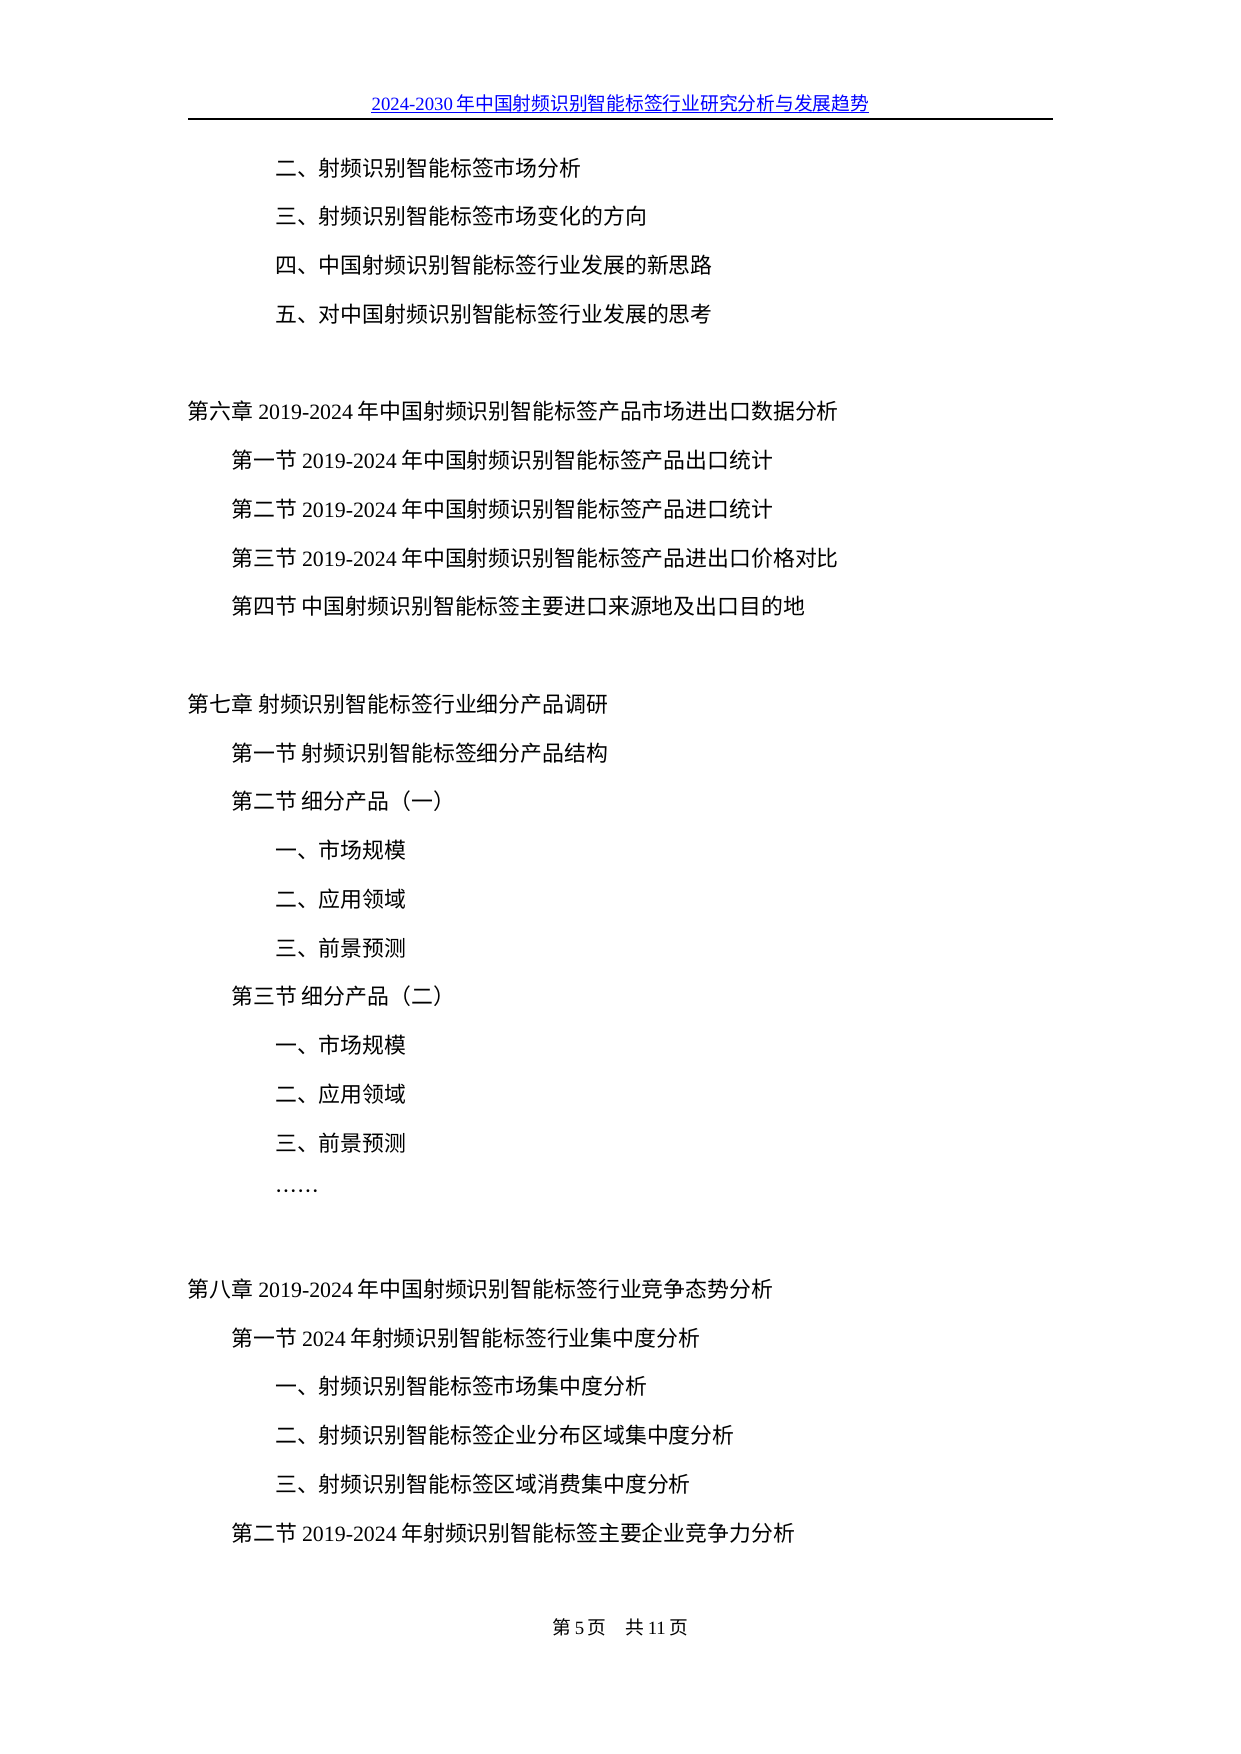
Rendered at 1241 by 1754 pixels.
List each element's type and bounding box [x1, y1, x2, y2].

text [187, 150, 1053, 1548]
